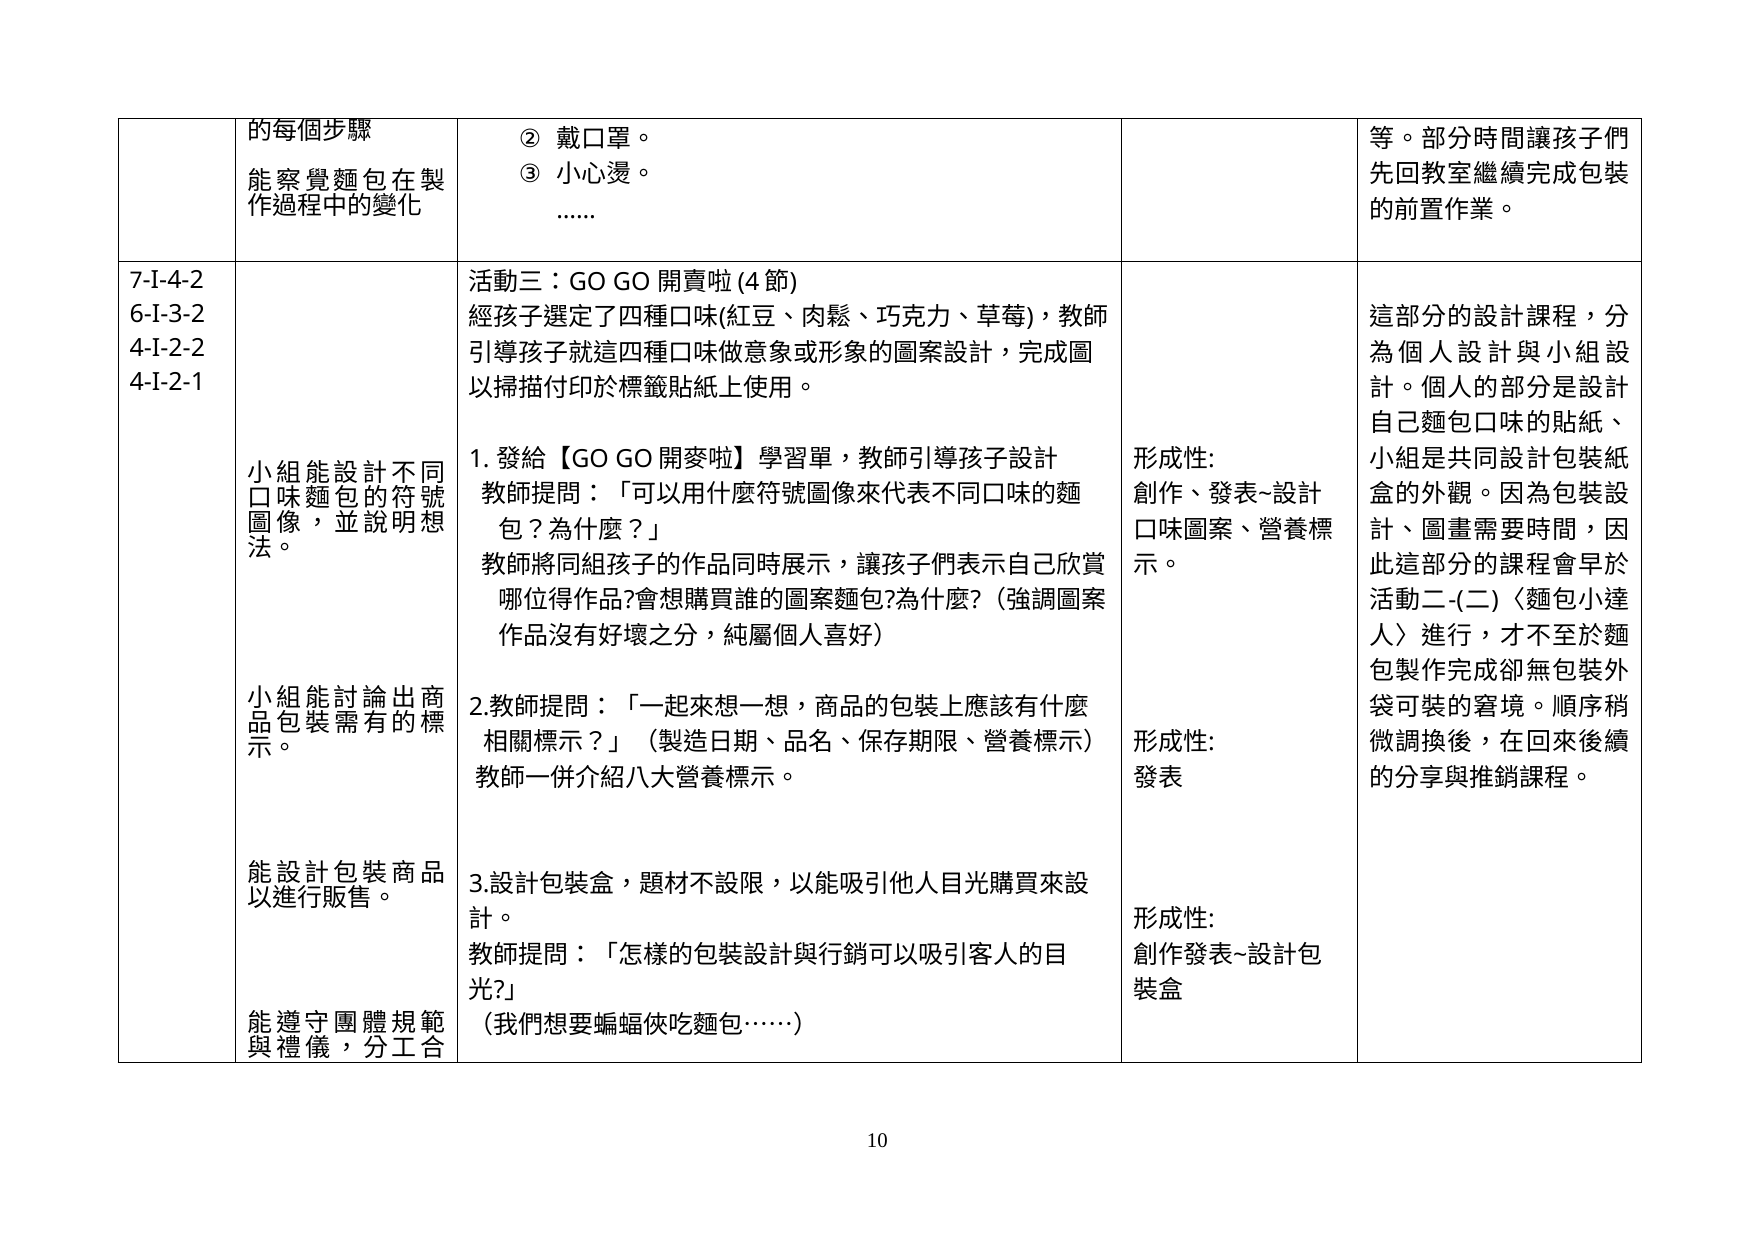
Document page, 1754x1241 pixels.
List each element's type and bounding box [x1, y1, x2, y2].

table_cell [119, 262, 235, 1062]
table_cell [1122, 262, 1357, 1062]
table_cell [236, 119, 457, 261]
table_cell [236, 262, 457, 1062]
table_cell [119, 119, 235, 261]
table_cell [1122, 119, 1357, 261]
table_cell [1358, 262, 1641, 1062]
table_cell [458, 119, 1121, 261]
table_cell [1358, 119, 1641, 261]
table_cell [458, 262, 1121, 1062]
